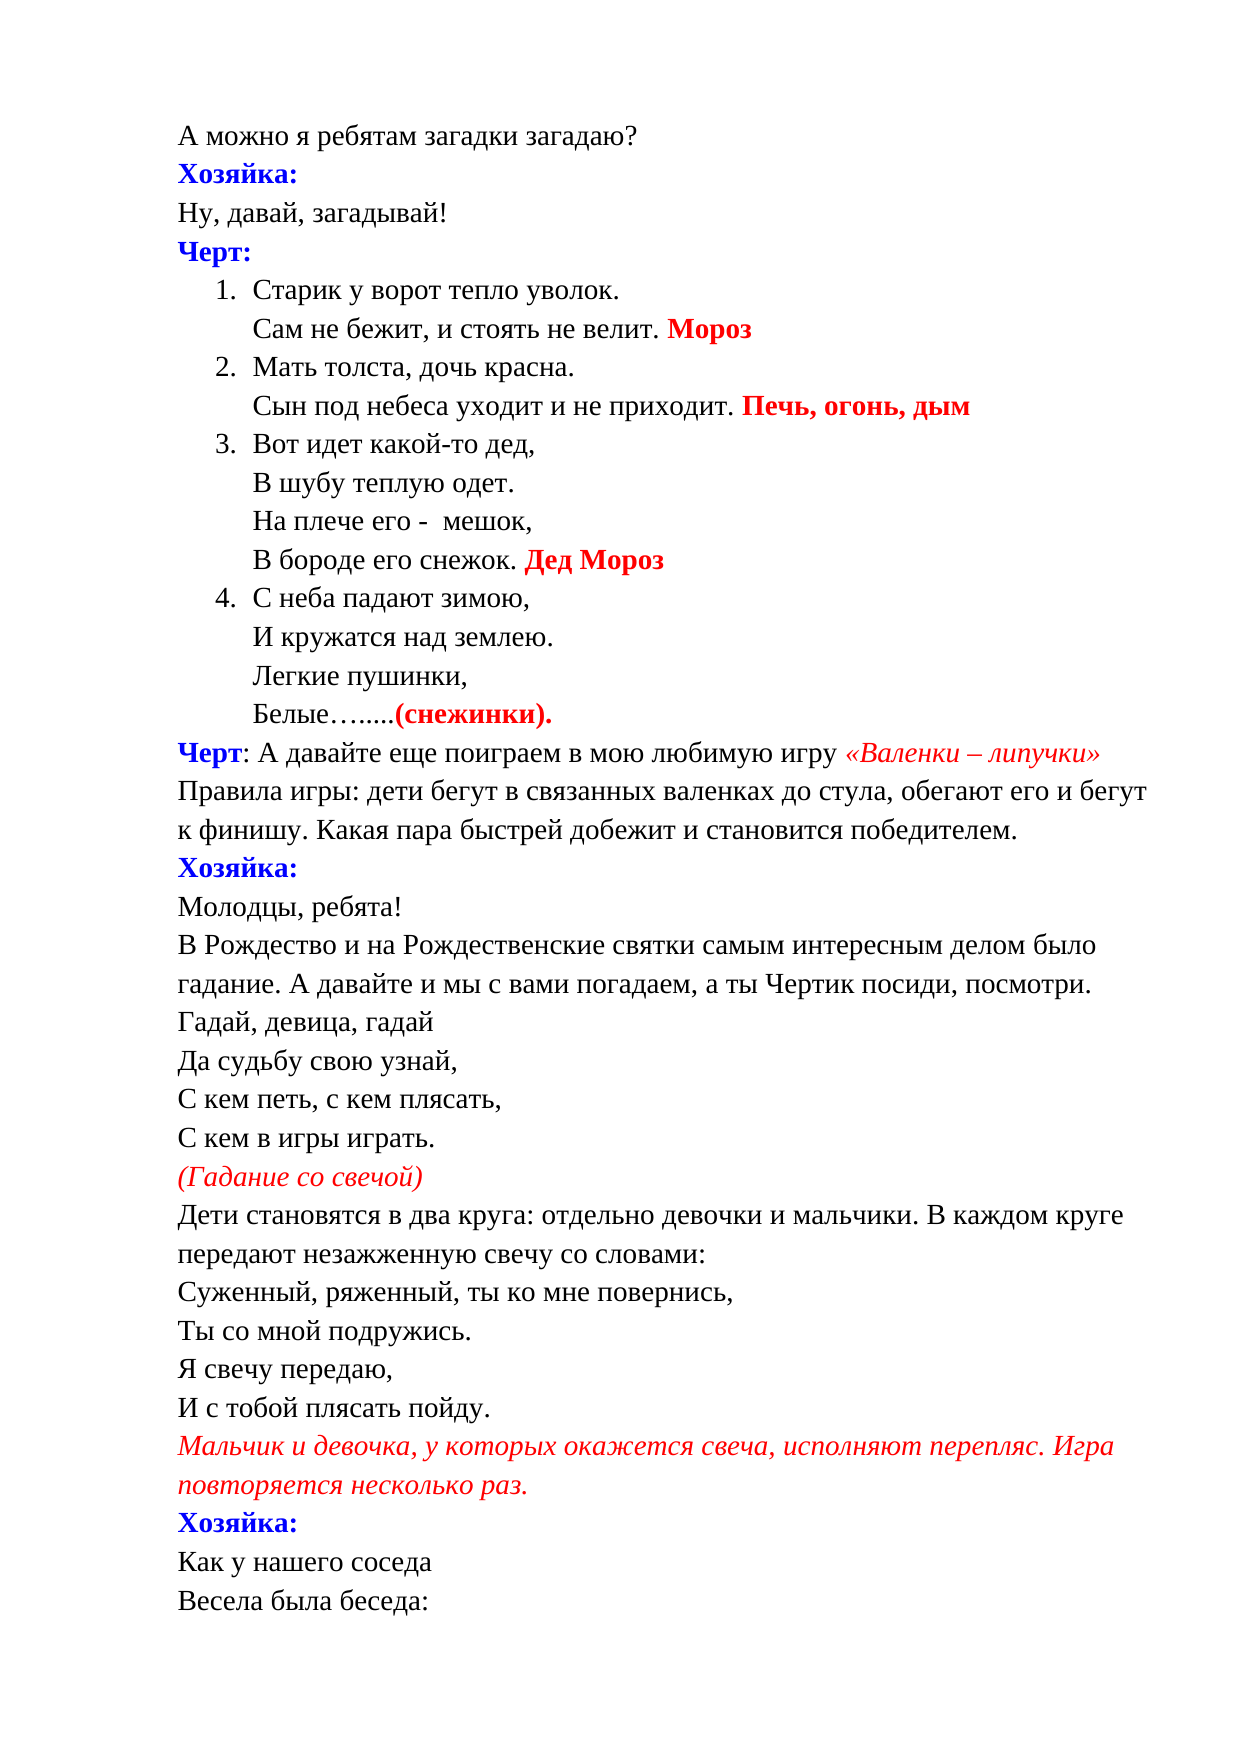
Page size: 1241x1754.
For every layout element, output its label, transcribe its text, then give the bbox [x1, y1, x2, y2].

list В шубу теплую одет. [252, 465, 1152, 498]
list На плече его - мешок, [252, 503, 1152, 537]
list И кружатся над землею. [252, 619, 1152, 653]
list Сам не бежит, и стоять не велит. Мороз [252, 311, 1152, 344]
text А можно я ребятам загадки загадаю? [177, 118, 1152, 152]
text С кем петь, с кем плясать, [177, 1082, 1152, 1115]
text Ну, давай, загадывай! [177, 195, 1152, 229]
text Правила игры: дети бегут в связанных валенках до стула, обегают его и бегут к финишу. Какая пара быстрей добежит и становится победителем. [177, 773, 1152, 845]
text Дети становятся в два круга: отдельно девочки и мальчики. В каждом круге передают незажженную свечу со словами: [177, 1197, 1152, 1269]
text В Рождество и на Рождественские святки самым интересным делом было гадание. А давайте и мы с вами погадаем, а ты Чертик посиди, посмотри. [177, 927, 1152, 999]
list Легкие пушинки, [252, 658, 1152, 691]
list Мать толста, дочь красна. [215, 349, 1152, 383]
text С кем в игры играть. [177, 1120, 1152, 1154]
text Ты со мной подружись. [177, 1313, 1152, 1346]
text Как у нашего соседа [177, 1544, 1152, 1578]
text Мальчик и девочка, у которых окажется свеча, исполняют перепляс. Игра повторяется несколько раз. [177, 1428, 1152, 1501]
text Черт: [177, 234, 1152, 267]
text Суженный, ряженный, ты ко мне повернись, [177, 1274, 1152, 1308]
text (Гадание со свечой) [177, 1159, 1152, 1192]
text Да судьбу свою узнай, [177, 1043, 1152, 1077]
list Старик у ворот тепло уволок. [215, 272, 1152, 306]
text Молодцы, ребята! [177, 889, 1152, 922]
text Хозяйка: [177, 1506, 1152, 1539]
text Хозяйка: [177, 157, 1152, 190]
text Весела была беседа: [177, 1583, 1152, 1616]
text Хозяйка: [177, 850, 1152, 884]
text Я свечу передаю, [177, 1351, 1152, 1385]
list С неба падают зимою, [215, 581, 1152, 614]
list Сын под небеса уходит и не приходит. Печь, огонь, дым [252, 388, 1152, 421]
text И с тобой плясать пойду. [177, 1390, 1152, 1423]
list В бороде его снежок. Дед Мороз [252, 542, 1152, 576]
list Вот идет какой-то дед, [215, 426, 1152, 460]
list Белые….....(снежинки). [252, 696, 1152, 730]
text Черт: А давайте еще поиграем в мою любимую игру «Валенки – липучки» [177, 735, 1152, 768]
text Гадай, девица, гадай [177, 1004, 1152, 1038]
